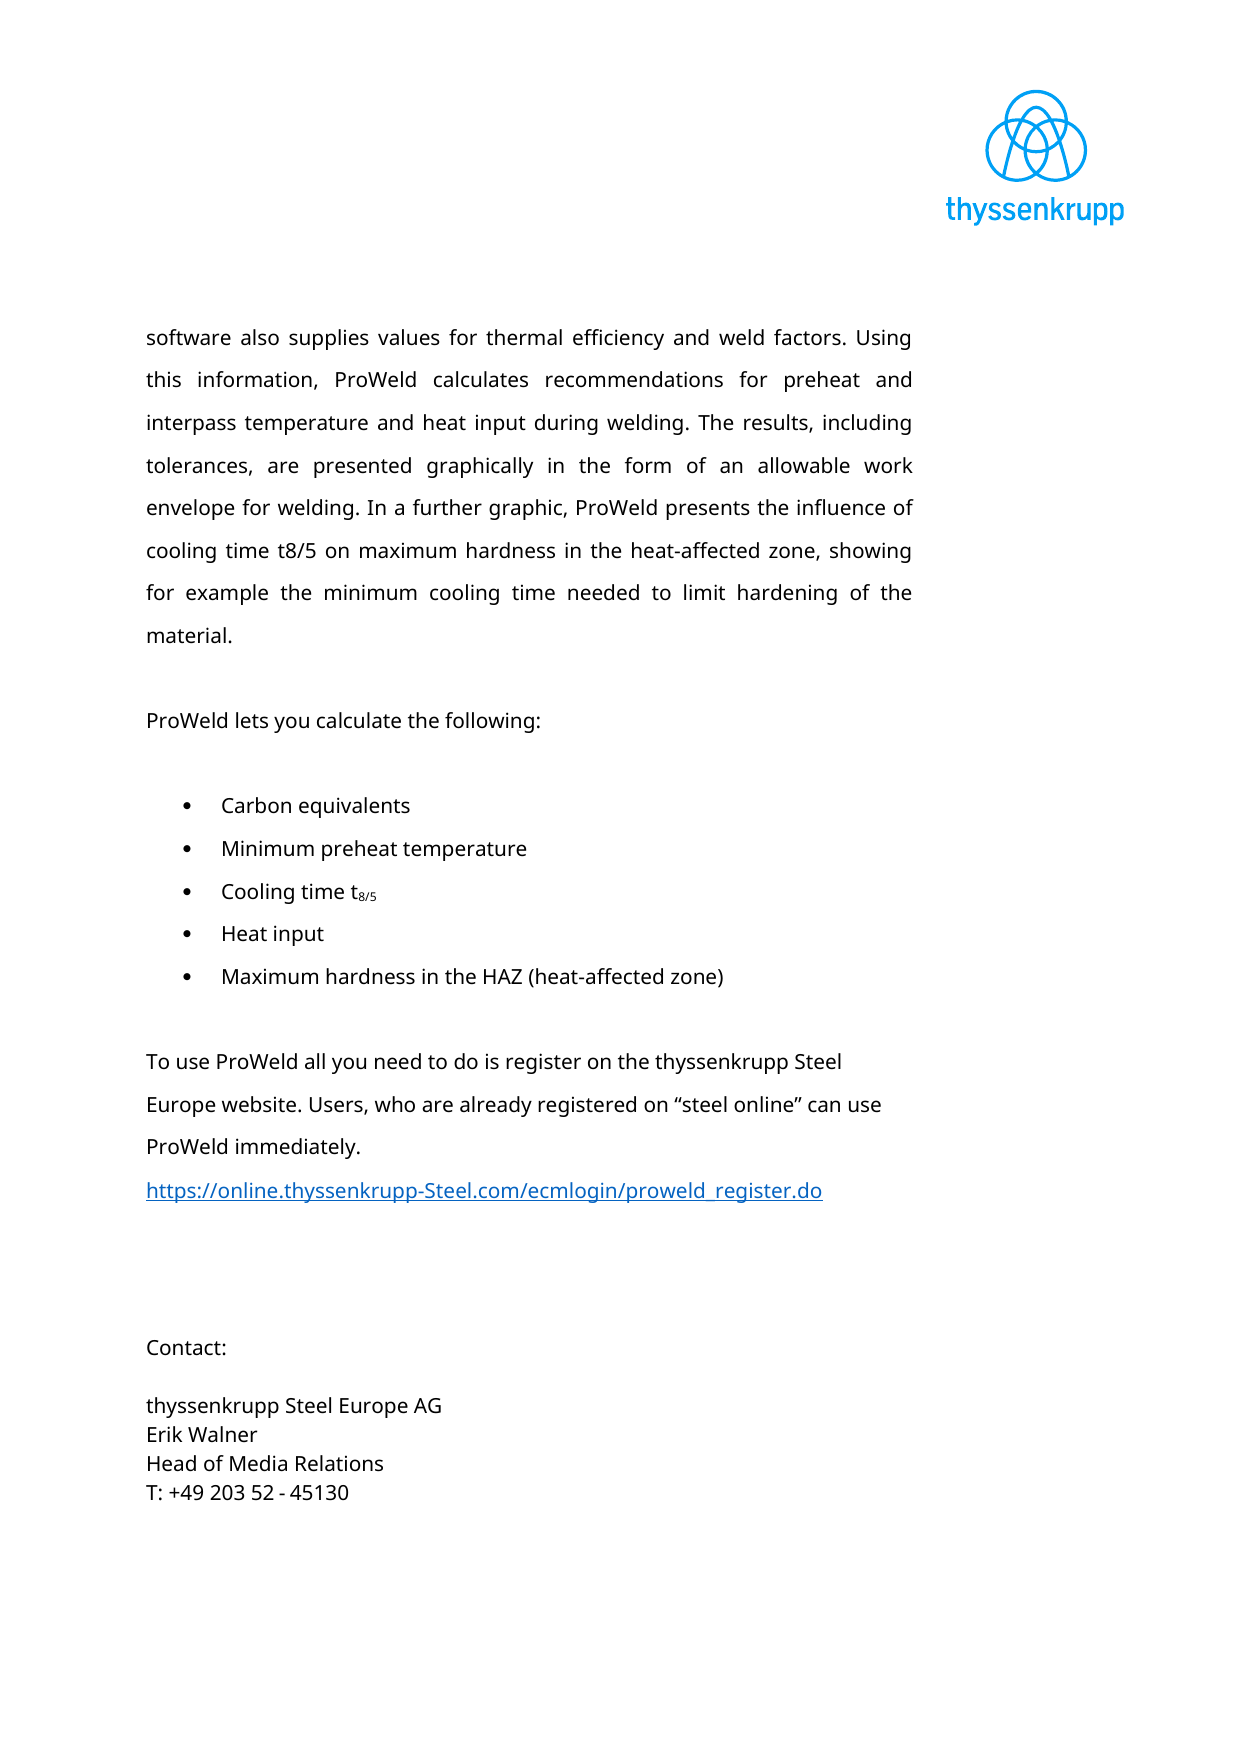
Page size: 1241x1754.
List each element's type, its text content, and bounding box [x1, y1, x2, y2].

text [146, 323, 913, 649]
list Cooling time t8/5 [183, 877, 913, 905]
list Carbon equivalents [183, 792, 913, 820]
text thyssenkrupp Steel Europe AG [146, 1390, 913, 1419]
text ProWeld lets you calculate the following: [146, 706, 913, 735]
text Contact: [146, 1332, 913, 1361]
text https://online.thyssenkrupp-Steel.com/ecmlogin/proweld_register.do [146, 1175, 913, 1204]
list Heat input [183, 919, 913, 948]
list Minimum preheat temperature [183, 834, 913, 863]
list Maximum hardness in the HAZ (heat-affected zone) [183, 962, 913, 990]
text T: +49 203 52 - 45130 [146, 1478, 913, 1507]
text To use ProWeld all you need to do is register on the thyssenkrupp Steel Europe website. Users, who are already registered on “steel online” can use ProWeld immediately. [146, 1047, 913, 1161]
text Head of Media Relations [146, 1449, 913, 1478]
text Erik Walner [146, 1419, 913, 1449]
